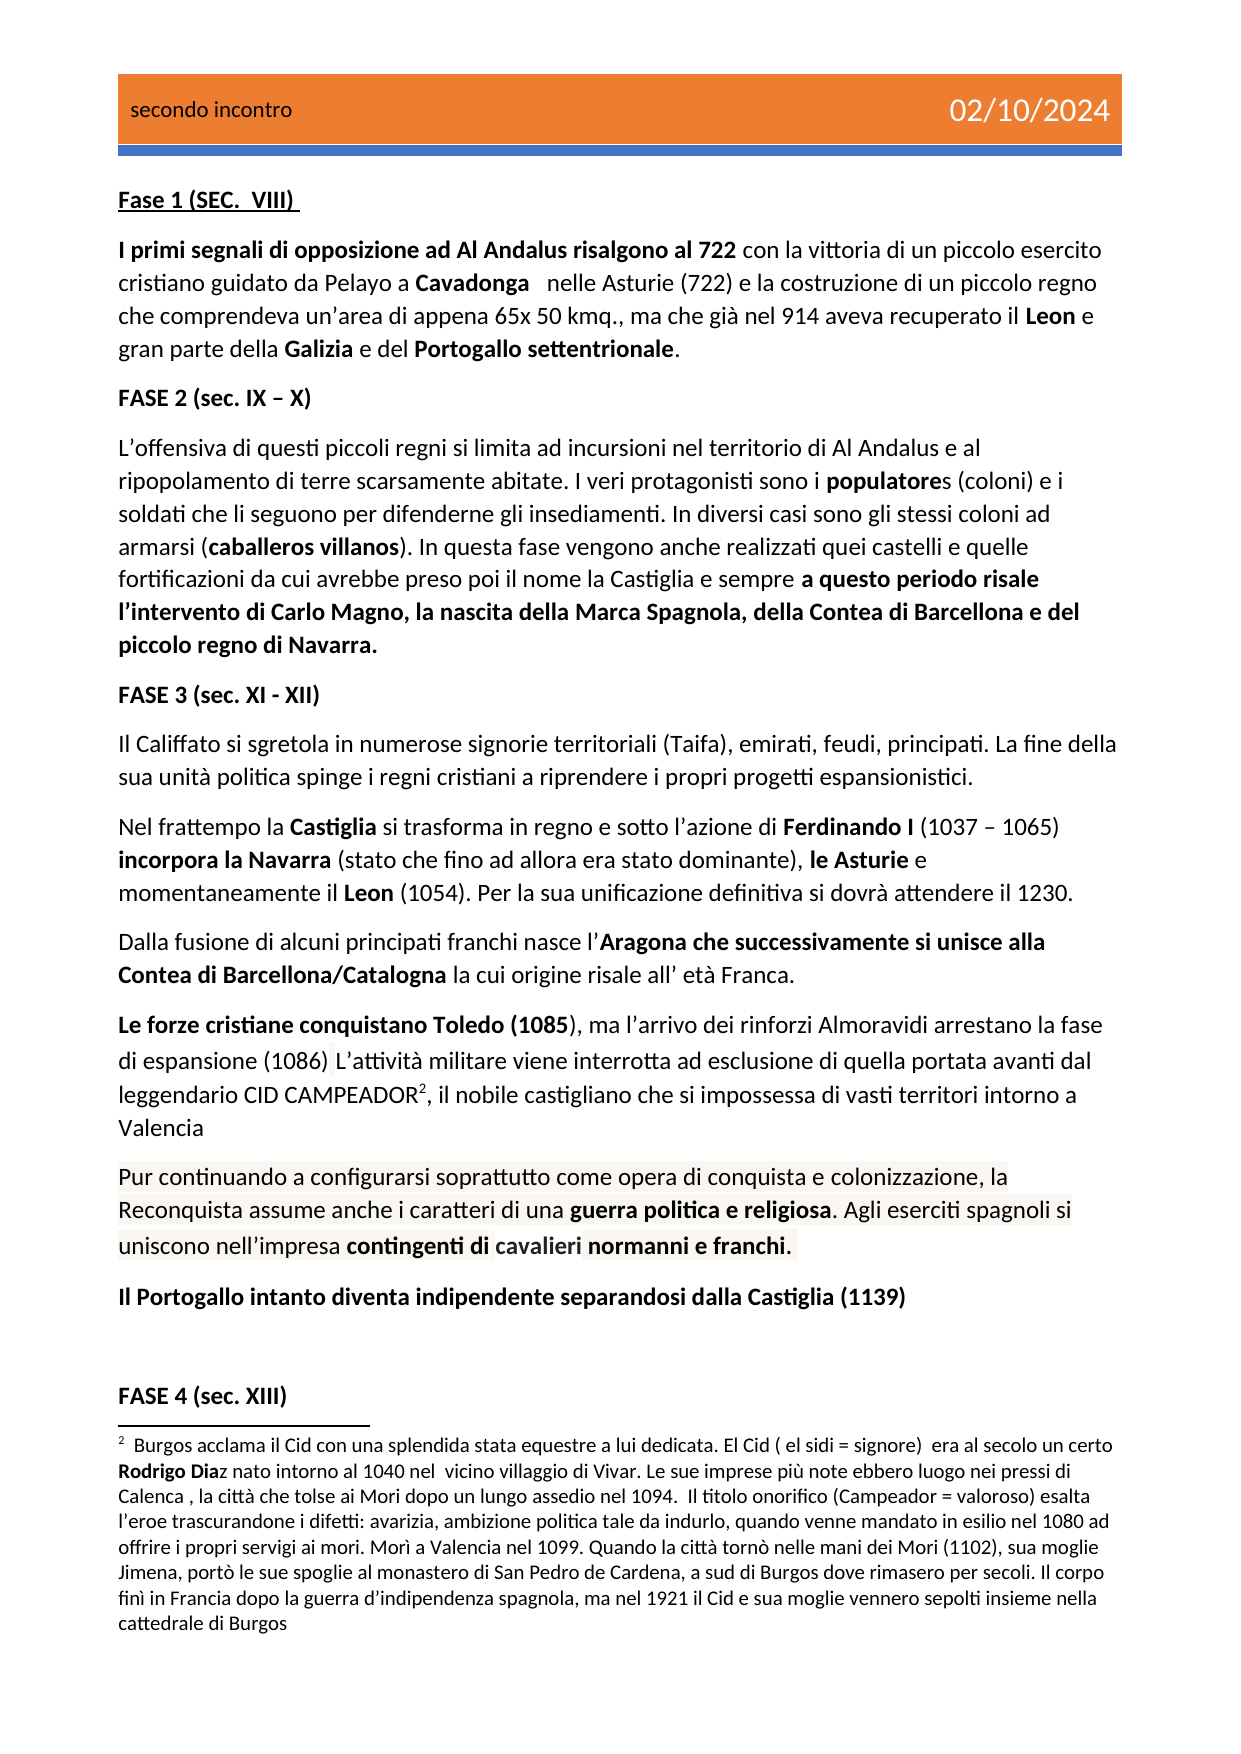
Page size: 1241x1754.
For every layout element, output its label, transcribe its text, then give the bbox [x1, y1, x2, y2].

text L’offensiva di questi piccoli regni si limita ad incursioni nel territorio di Al Andalus e al ripopolamento di terre scarsamente abitate. I veri protagonisti sono i populatores (coloni) e i soldati che li seguono per difenderne gli insediamenti. In diversi casi sono gli stessi coloni ad armarsi (caballeros villanos). In questa fase vengono anche realizzati quei castelli e quelle fortificazioni da cui avrebbe preso poi il nome la Castiglia e sempre a questo periodo risale l’intervento di Carlo Magno, la nascita della Marca Spagnola, della Contea di Barcellona e del piccolo regno di Navarra. [118, 432, 1122, 660]
text I primi segnali di opposizione ad Al Andalus risalgono al 722 con la vittoria di un piccolo esercito cristiano guidato da Pelayo a Cavadonga nelle Asturie (722) e la costruzione di un piccolo regno che comprendeva un’area di appena 65x 50 kmq., ma che già nel 914 aveva recuperato il Leon e gran parte della Galizia e del Portogallo settentrionale. [118, 234, 1122, 363]
text Il Califfato si sgretola in numerose signorie territoriali (Taifa), emirati, feudi, principati. La fine della sua unità politica spinge i regni cristiani a riprendere i propri progetti espansionistici. [118, 729, 1122, 792]
text FASE 2 (sec. IX – X) [118, 382, 1122, 413]
text FASE 3 (sec. XI - XII) [118, 679, 1122, 709]
text Il Portogallo intanto diventa indipendente separandosi dalla Castiglia (1139) [118, 1281, 1122, 1311]
text Pur continuando a configurarsi soprattutto come opera di conquista e colonizzazione, la Reconquista assume anche i caratteri di una guerra politica e religiosa. Agli eserciti spagnoli si uniscono nell’impresa contingenti di cavalieri normanni e franchi. [118, 1161, 1122, 1261]
text Nel frattempo la Castiglia si trasforma in regno e sotto l’azione di Ferdinando I (1037 – 1065) incorpora la Navarra (stato che fino ad allora era stato dominante), le Asturie e momentaneamente il Leon (1054). Per la sua unificazione definitiva si dovrà attendere il 1230. [118, 811, 1122, 907]
text Dalla fusione di alcuni principati franchi nasce l’Aragona che successivamente si unisce alla Contea di Barcellona/Catalogna la cui origine risale all’ età Franca. [118, 927, 1122, 990]
text Le forze cristiane conquistano Toledo (1085), ma l’arrivo dei rinforzi Almoravidi arrestano la fase di espansione (1086) L’attività militare viene interrotta ad esclusione di quella portata avanti dal leggendario CID CAMPEADOR, il nobile castigliano che si impossessa di vasti territori intorno a Valencia [118, 1009, 1122, 1142]
text Fase 1 (SEC. VIII) [118, 184, 1122, 215]
text FASE 4 (sec. XIII) [118, 1380, 1122, 1411]
